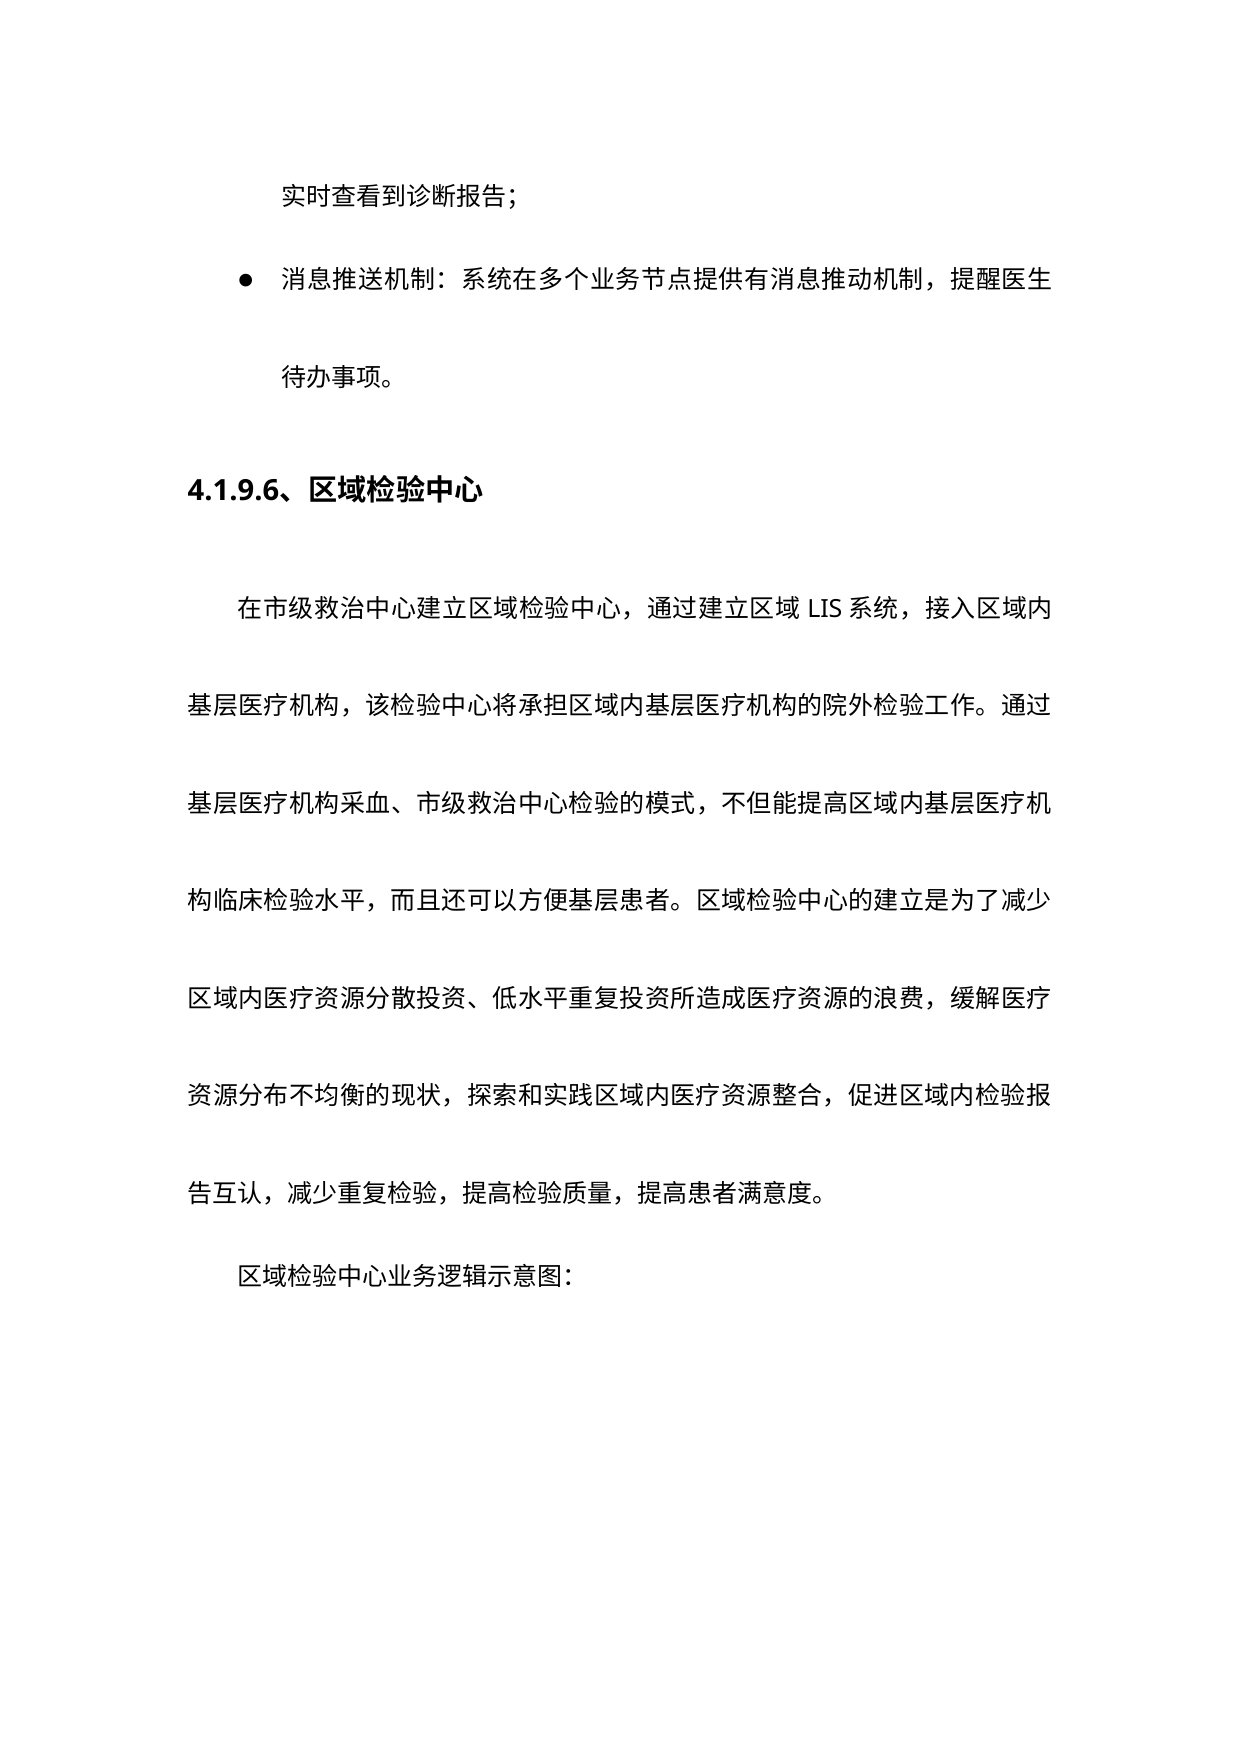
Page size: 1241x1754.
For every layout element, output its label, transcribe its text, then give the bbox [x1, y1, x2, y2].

list 区域检验中心业务逻辑示意图： [187, 1242, 1053, 1307]
list 在市级救治中心建立区域检验中心，通过建立区域LIS系统，接入区域内基层医疗机构，该检验中心将承担区域内基层医疗机构的院外检验工作。通过基层医疗机构采血、市级救治中心检验的模式，不但能提高区域内基层医疗机构临床检验水平，而且还可以方便基层患者。区域检验中心的建立是为了减少区域内医疗资源分散投资、低水平重复投资所造成医疗资源的浪费，缓解医疗资源分布不均衡的现状，探索和实践区域内医疗资源整合，促进区域内检验报告互认，减少重复检验，提高检验质量，提高患者满意度。 [187, 574, 1053, 1224]
list 消息推送机制：系统在多个业务节点提供有消息推动机制，提醒医生待办事项。 [237, 245, 1053, 408]
subtitle 4.1.9.6、区域检验中心 [187, 455, 1053, 520]
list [237, 162, 1053, 227]
